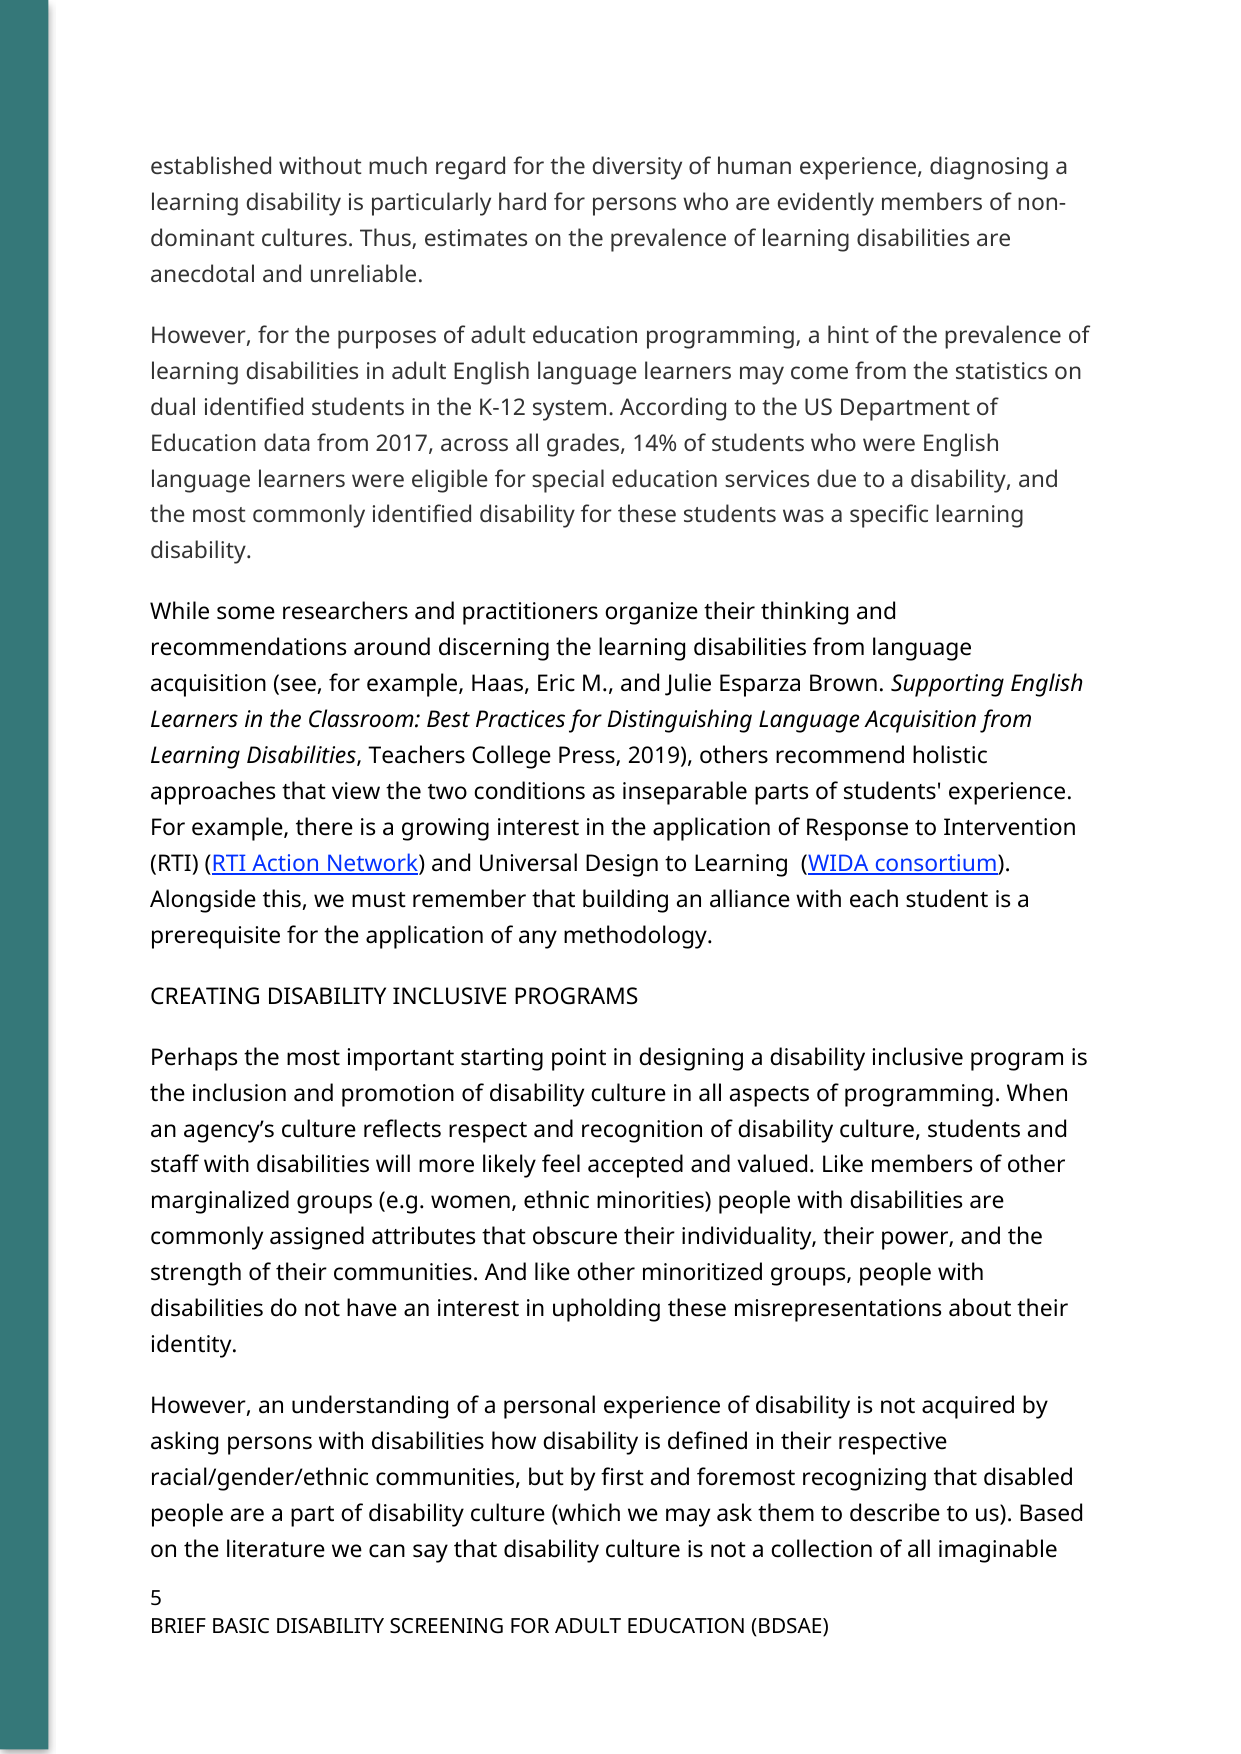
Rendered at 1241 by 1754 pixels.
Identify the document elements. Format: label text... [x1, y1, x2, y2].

text CREATING DISABILITY INCLUSIVE PROGRAMS [150, 980, 1090, 1011]
text While some researchers and practitioners organize their thinking and recommendations around discerning the learning disabilities from language acquisition (see, for example, Haas, Eric M., and Julie Esparza Brown. Supporting English Learners in the Classroom: Best Practices for Distinguishing Language Acquisition from Learning Disabilities, Teachers College Press, 2019), others recommend holistic approaches that view the two conditions as inseparable parts of students' experience. For example, there is a growing interest in the application of Response to Intervention (RTI) (RTI Action Network) and Universal Design to Learning (WIDA consortium). Alongside this, we must remember that building an alliance with each student is a prerequisite for the application of any methodology. [150, 595, 1090, 950]
text Perhaps the most important starting point in designing a disability inclusive program is the inclusion and promotion of disability culture in all aspects of programming. When an agency’s culture reflects respect and recognition of disability culture, students and staff with disabilities will more likely feel accepted and valued. Like members of other marginalized groups (e.g. women, ethnic minorities) people with disabilities are commonly assigned attributes that obscure their individuality, their power, and the strength of their communities. And like other minoritized groups, people with disabilities do not have an interest in upholding these misrepresentations about their identity. [150, 1041, 1090, 1359]
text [150, 1389, 1090, 1564]
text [150, 150, 1090, 289]
text However, for the purposes of adult education programming, a hint of the prevalence of learning disabilities in adult English language learners may come from the statistics on dual identified students in the K-12 system. According to the US Department of Education data from 2017, across all grades, 14% of students who were English language learners were eligible for special education services due to a disability, and the most commonly identified disability for these students was a specific learning disability. [150, 319, 1090, 566]
